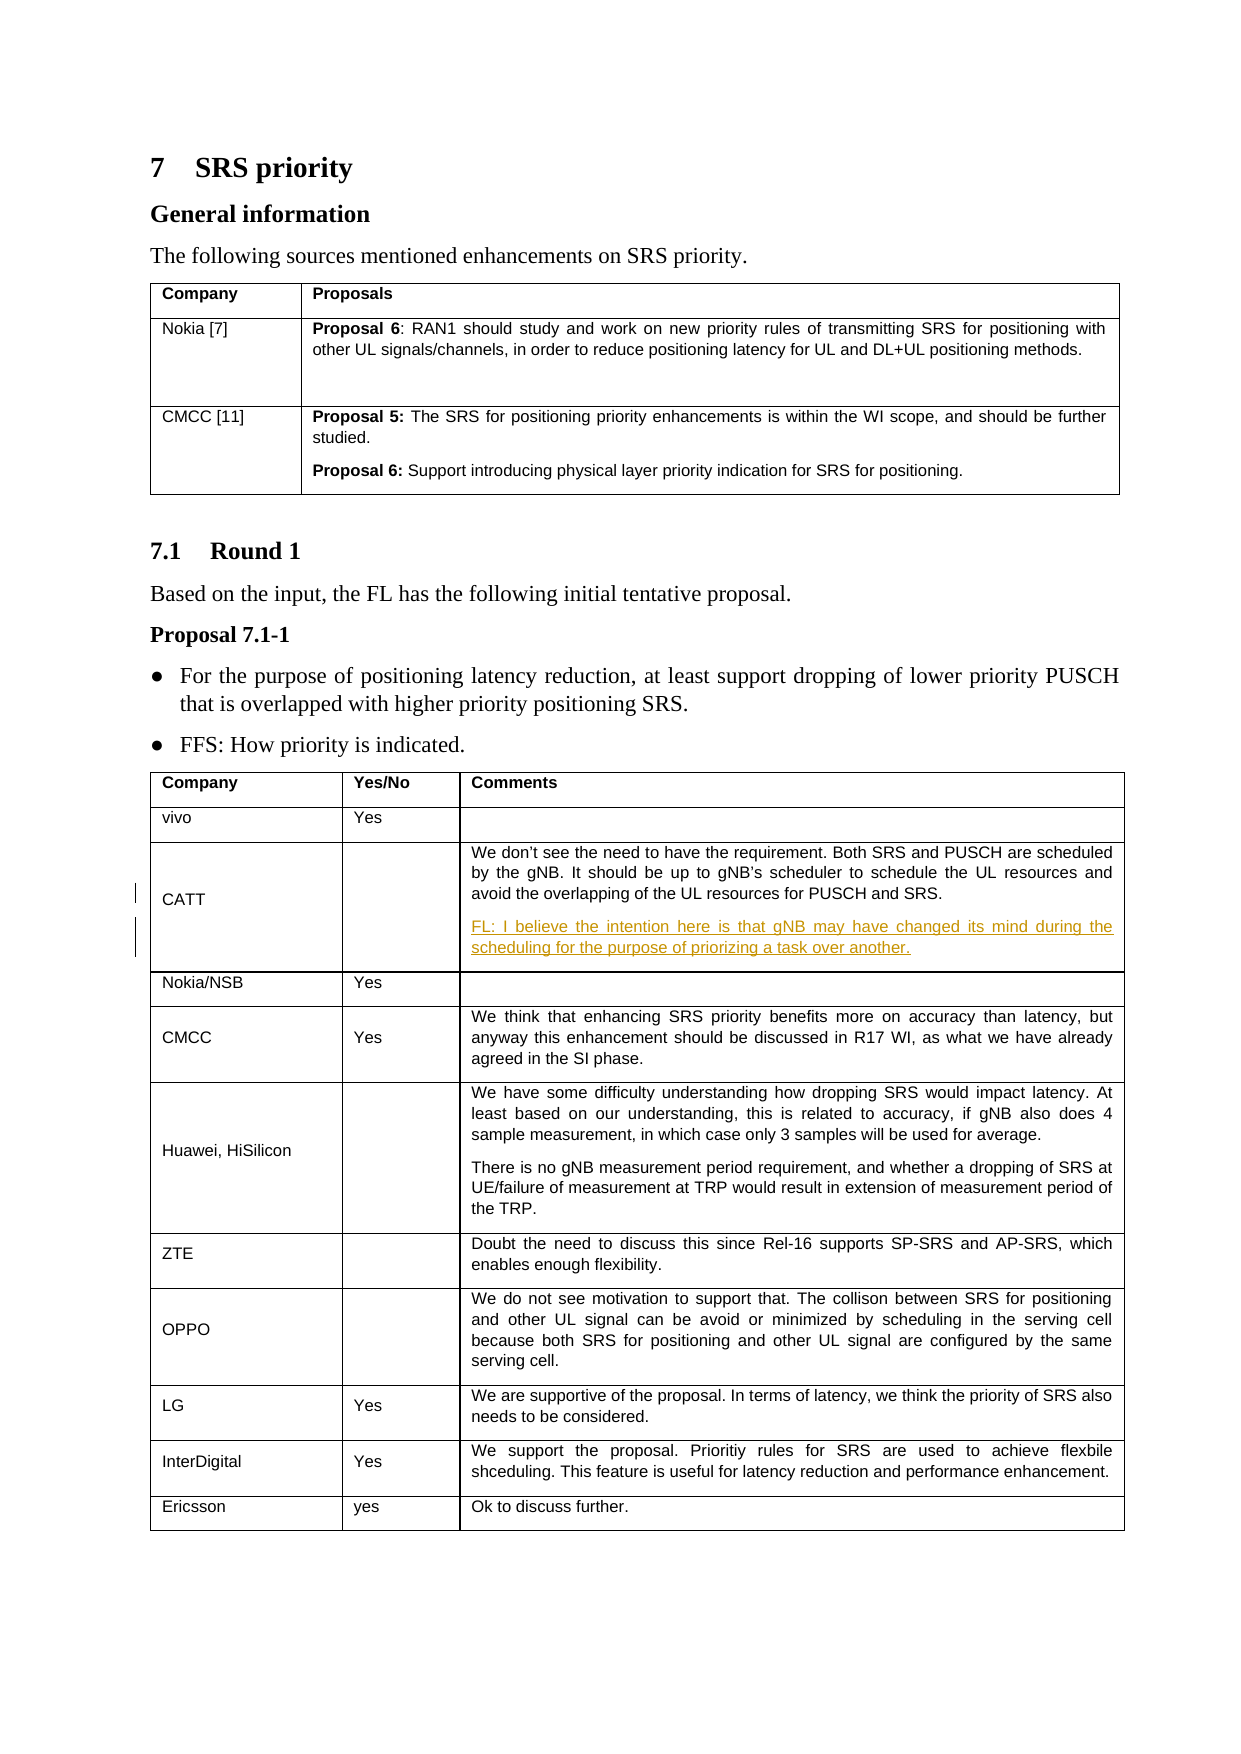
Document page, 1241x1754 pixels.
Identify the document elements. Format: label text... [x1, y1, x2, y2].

table_header Company [151, 284, 301, 318]
table_cell Proposal 6: RAN1 should study and work on new priority rules of transmitting SRS for positioning with other UL signals/channels, in order to reduce positioning latency for UL and DL+UL positioning methods. [302, 319, 1119, 406]
text Based on the input, the FL has the following initial tentative proposal. [150, 580, 1120, 606]
table_cell We don’t see the need to have the requirement. Both SRS and PUSCH are scheduled by the gNB. It should be up to gNB’s scheduler to schedule the UL resources and avoid the overlapping of the UL resources for PUSCH and SRS. [461, 843, 1124, 971]
table_cell Ericsson [151, 1497, 342, 1530]
table_cell Yes [343, 1441, 459, 1496]
table_cell [461, 973, 1124, 1006]
table_cell Doubt the need to discuss this since Rel-16 supports SP-SRS and AP-SRS, which enables enough flexibility. [461, 1234, 1124, 1288]
table_cell We have some difficulty understanding how dropping SRS would impact latency. At least based on our understanding, this is related to accuracy, if gNB also does 4 sample measurement, in which case only 3 samples will be used for average. There is no gNB measurement period requirement, and whether a dropping of SRS at UE/failure of measurement at TRP would result in extension of measurement period of the TRP. [461, 1083, 1124, 1233]
text For the purpose of positioning latency reduction, at least support dropping of lower priority PUSCH that is overlapped with higher priority positioning SRS. [150, 662, 1120, 717]
table_cell CMCC [11] [151, 407, 301, 494]
table_cell Huawei, HiSilicon [151, 1083, 342, 1233]
text The following sources mentioned enhancements on SRS priority. [150, 242, 1120, 268]
table_cell [343, 1083, 459, 1233]
table_cell Yes [343, 973, 459, 1006]
table_cell Yes [343, 1386, 459, 1440]
table_cell CATT [151, 843, 342, 971]
table_cell [461, 808, 1124, 842]
table_cell yes [343, 1497, 459, 1530]
subtitle General information [150, 199, 1120, 227]
table_cell Yes [343, 808, 459, 842]
text FFS: How priority is indicated. [150, 731, 1120, 757]
table_cell ZTE [151, 1234, 342, 1288]
table_cell [343, 1234, 459, 1288]
table_cell Proposal 5: The SRS for positioning priority enhancements is within the WI scope, and should be further studied. Proposal 6: Support introducing physical layer priority indication for SRS for positioning. [302, 407, 1119, 494]
table_cell InterDigital [151, 1441, 342, 1496]
table_cell vivo [151, 808, 342, 842]
subtitle Round 1 [150, 536, 1120, 565]
table_cell Yes [343, 1007, 459, 1082]
table_cell OPPO [151, 1289, 342, 1385]
table_cell We are supportive of the proposal. In terms of latency, we think the priority of SRS also needs to be considered. [461, 1386, 1124, 1440]
table_cell We support the proposal. Prioritiy rules for SRS are used to achieve flexbile shceduling. This feature is useful for latency reduction and performance enhancement. [461, 1441, 1124, 1496]
table_cell Ok to discuss further. [461, 1497, 1124, 1530]
table_cell Nokia/NSB [151, 973, 342, 1006]
table_cell Nokia [7] [151, 319, 301, 406]
table_cell CMCC [151, 1007, 342, 1082]
table_header Comments [461, 773, 1124, 807]
subtitle SRS priority [150, 150, 1120, 183]
table_cell [343, 843, 459, 971]
table_header Yes/No [343, 773, 459, 807]
table_cell LG [151, 1386, 342, 1440]
table_cell We think that enhancing SRS priority benefits more on accuracy than latency, but anyway this enhancement should be discussed in R17 WI, as what we have already agreed in the SI phase. [461, 1007, 1124, 1082]
text Proposal 7.1-1 [150, 621, 1120, 647]
table_header Proposals [302, 284, 1119, 318]
table_cell [343, 1289, 459, 1385]
table_header Company [151, 773, 342, 807]
table_cell We do not see motivation to support that. The collison between SRS for positioning and other UL signal can be avoid or minimized by scheduling in the serving cell because both SRS for positioning and other UL signal are configured by the same serving cell. [461, 1289, 1124, 1385]
